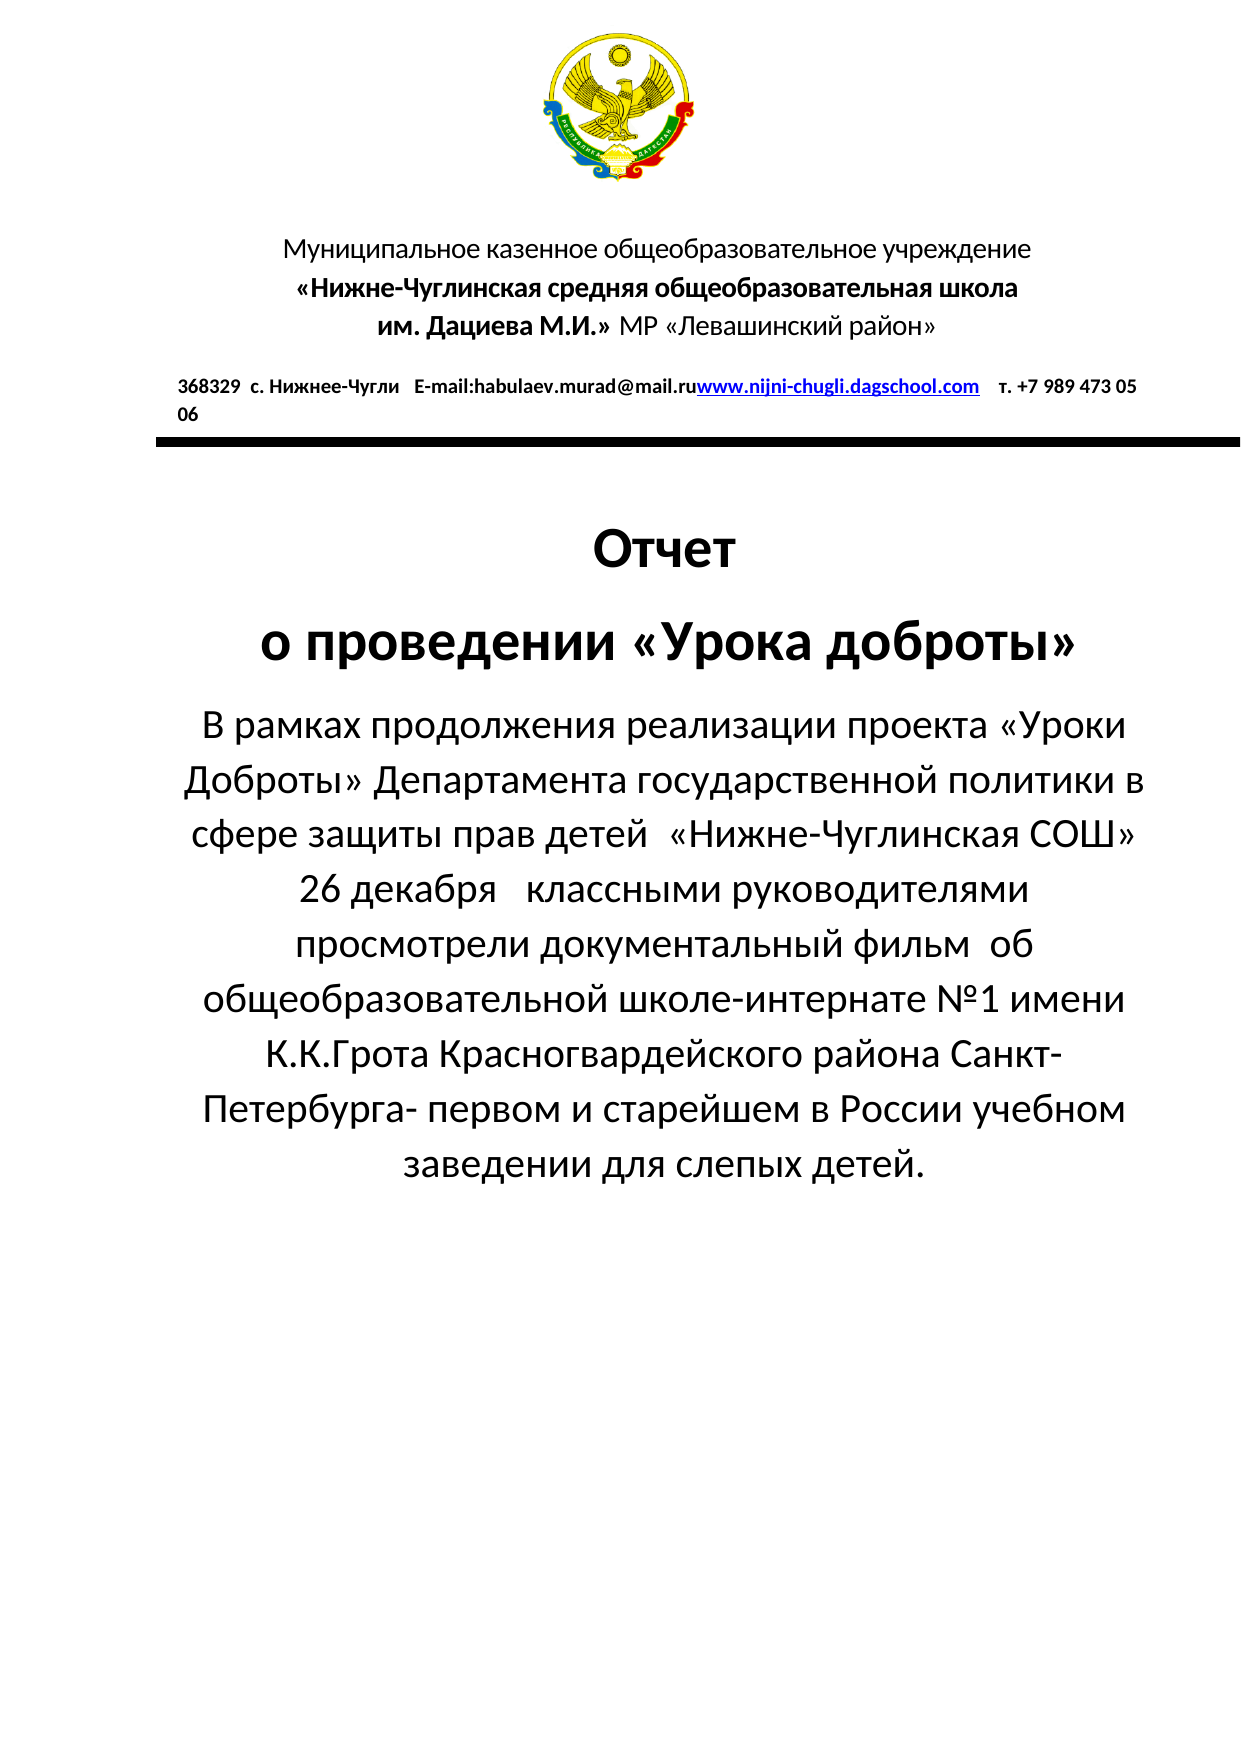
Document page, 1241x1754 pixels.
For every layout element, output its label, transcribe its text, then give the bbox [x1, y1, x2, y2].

text 368329 с. Нижнее-Чугли E-mail:habulaev.murad@mail.ruwww.nijni-chugli.dagschool.com т. +7 989 473 05 06 [177, 373, 1137, 426]
picture [535, 25, 699, 187]
text Муниципальное казенное общеобразовательное учреждение [177, 231, 1137, 266]
text Отчет [177, 511, 1152, 582]
text В рамках продолжения реализации проекта «Уроки Доброты» Департамента государственной политики в сфере защиты прав детей «Нижне-Чуглинская СОШ» 26 декабря классными руководителями просмотрели документальный фильм об общеобразовательной школе-интернате №1 имени К.К.Грота Красногвардейского района Санкт-Петербурга- первом и старейшем в России учебном заведении для слепых детей. [177, 698, 1152, 1188]
text «Нижне-Чуглинская средняя общеобразовательная школа [177, 269, 1137, 305]
text им. Дациева М.И.» МР «Левашинский район» [177, 307, 1137, 343]
text о проведении «Урока доброты» [177, 604, 1152, 675]
